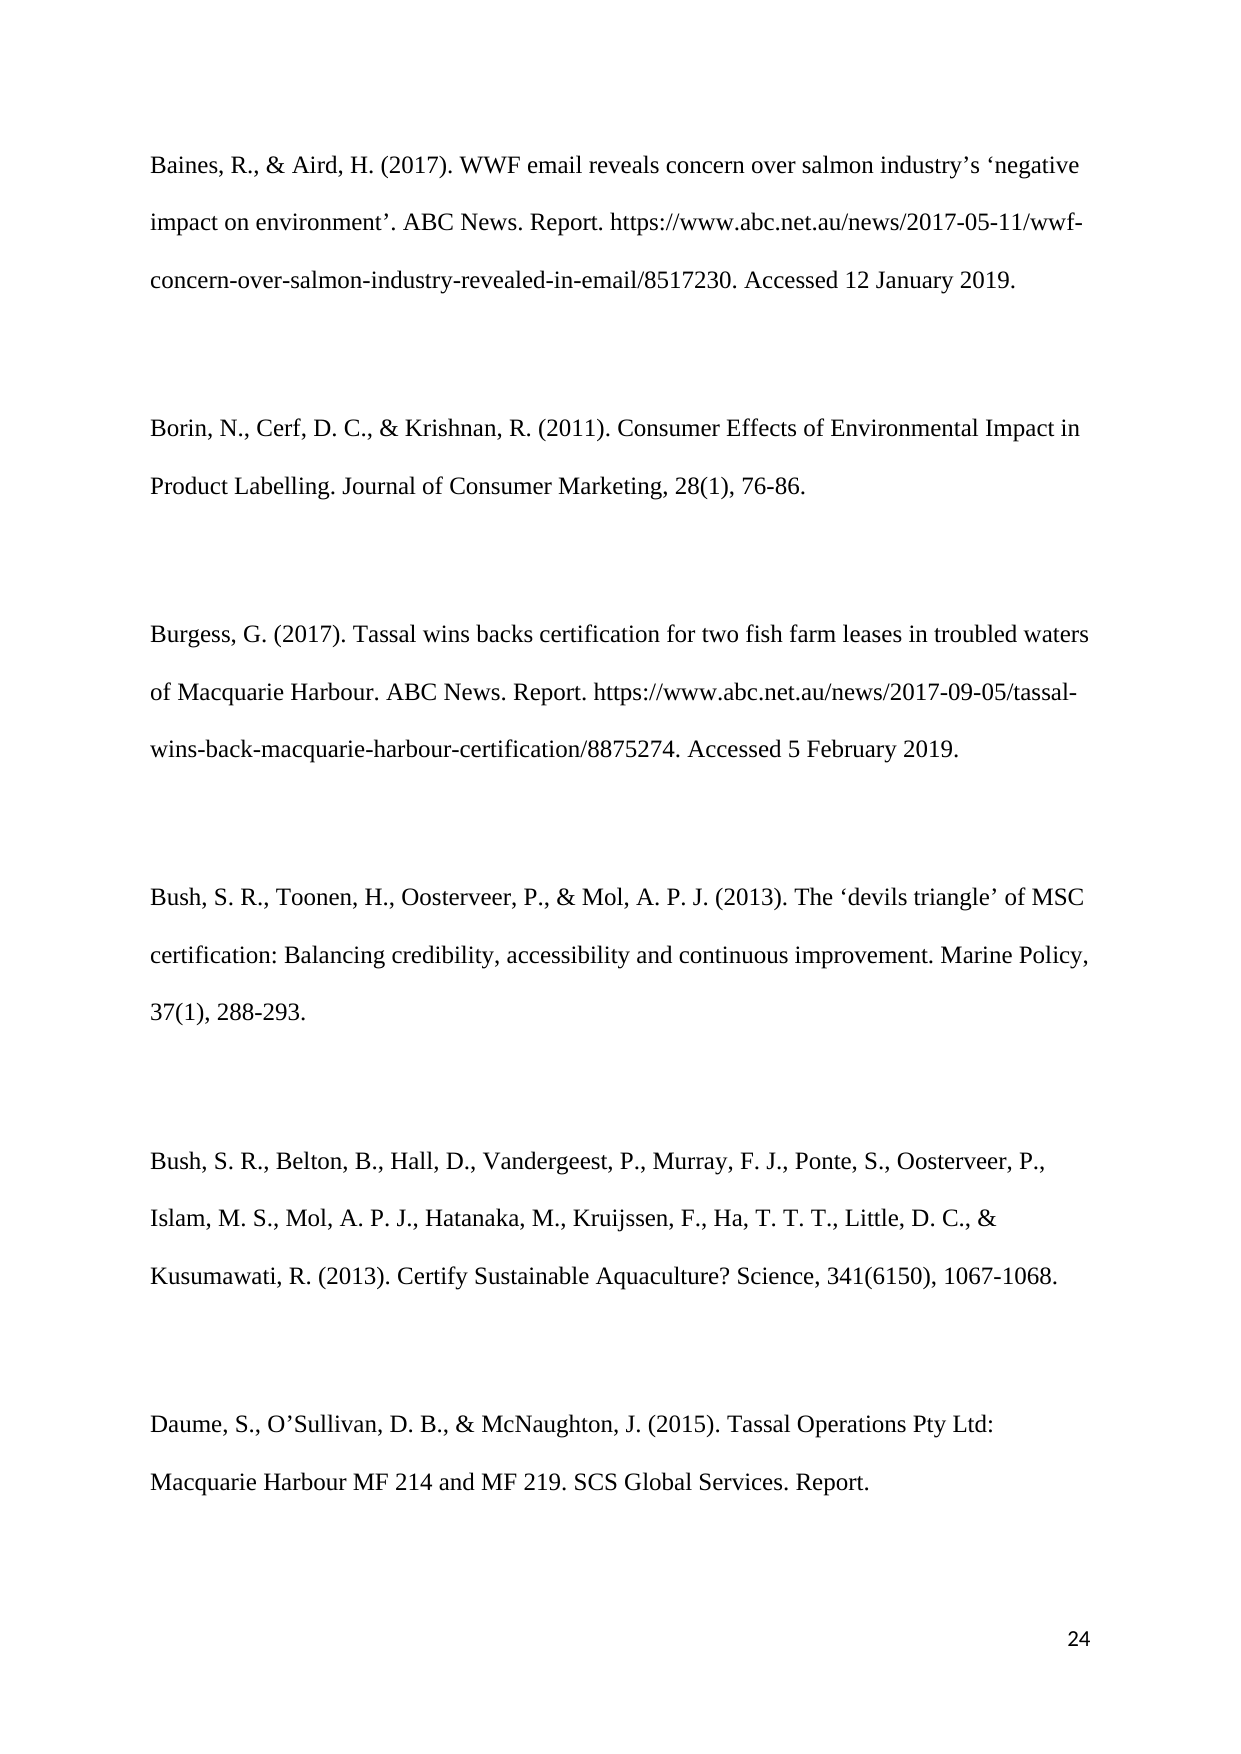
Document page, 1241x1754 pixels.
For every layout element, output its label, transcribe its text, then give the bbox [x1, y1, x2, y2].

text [150, 1409, 1090, 1495]
text Baines, R., & Aird, H. (2017). WWF email reveals concern over salmon industry’s ‘negative impact on environment’. ABC News. Report. https://www.abc.net.au/news/2017-05-11/wwf-concern-over-salmon-industry-revealed-in-email/8517230. Accessed 12 January 2019. [150, 150, 1090, 294]
text Bush, S. R., Toonen, H., Oosterveer, P., & Mol, A. P. J. (2013). The ‘devils triangle’ of MSC certification: Balancing credibility, accessibility and continuous improvement. Marine Policy, 37(1), 288-293. [150, 882, 1090, 1026]
text Burgess, G. (2017). Tassal wins backs certification for two fish farm leases in troubled waters of Macquarie Harbour. ABC News. Report. https://www.abc.net.au/news/2017-09-05/tassal-wins-back-macquarie-harbour-certification/8875274. Accessed 5 February 2019. [150, 619, 1090, 763]
text Borin, N., Cerf, D. C., & Krishnan, R. (2011). Consumer Effects of Environmental Impact in Product Labelling. Journal of Consumer Marketing, 28(1), 76-86. [150, 413, 1090, 499]
text Bush, S. R., Belton, B., Hall, D., Vandergeest, P., Murray, F. J., Ponte, S., Oosterveer, P., Islam, M. S., Mol, A. P. J., Hatanaka, M., Kruijssen, F., Ha, T. T. T., Little, D. C., & Kusumawati, R. (2013). Certify Sustainable Aquaculture? Science, 341(6150), 1067-1068. [150, 1146, 1090, 1289]
